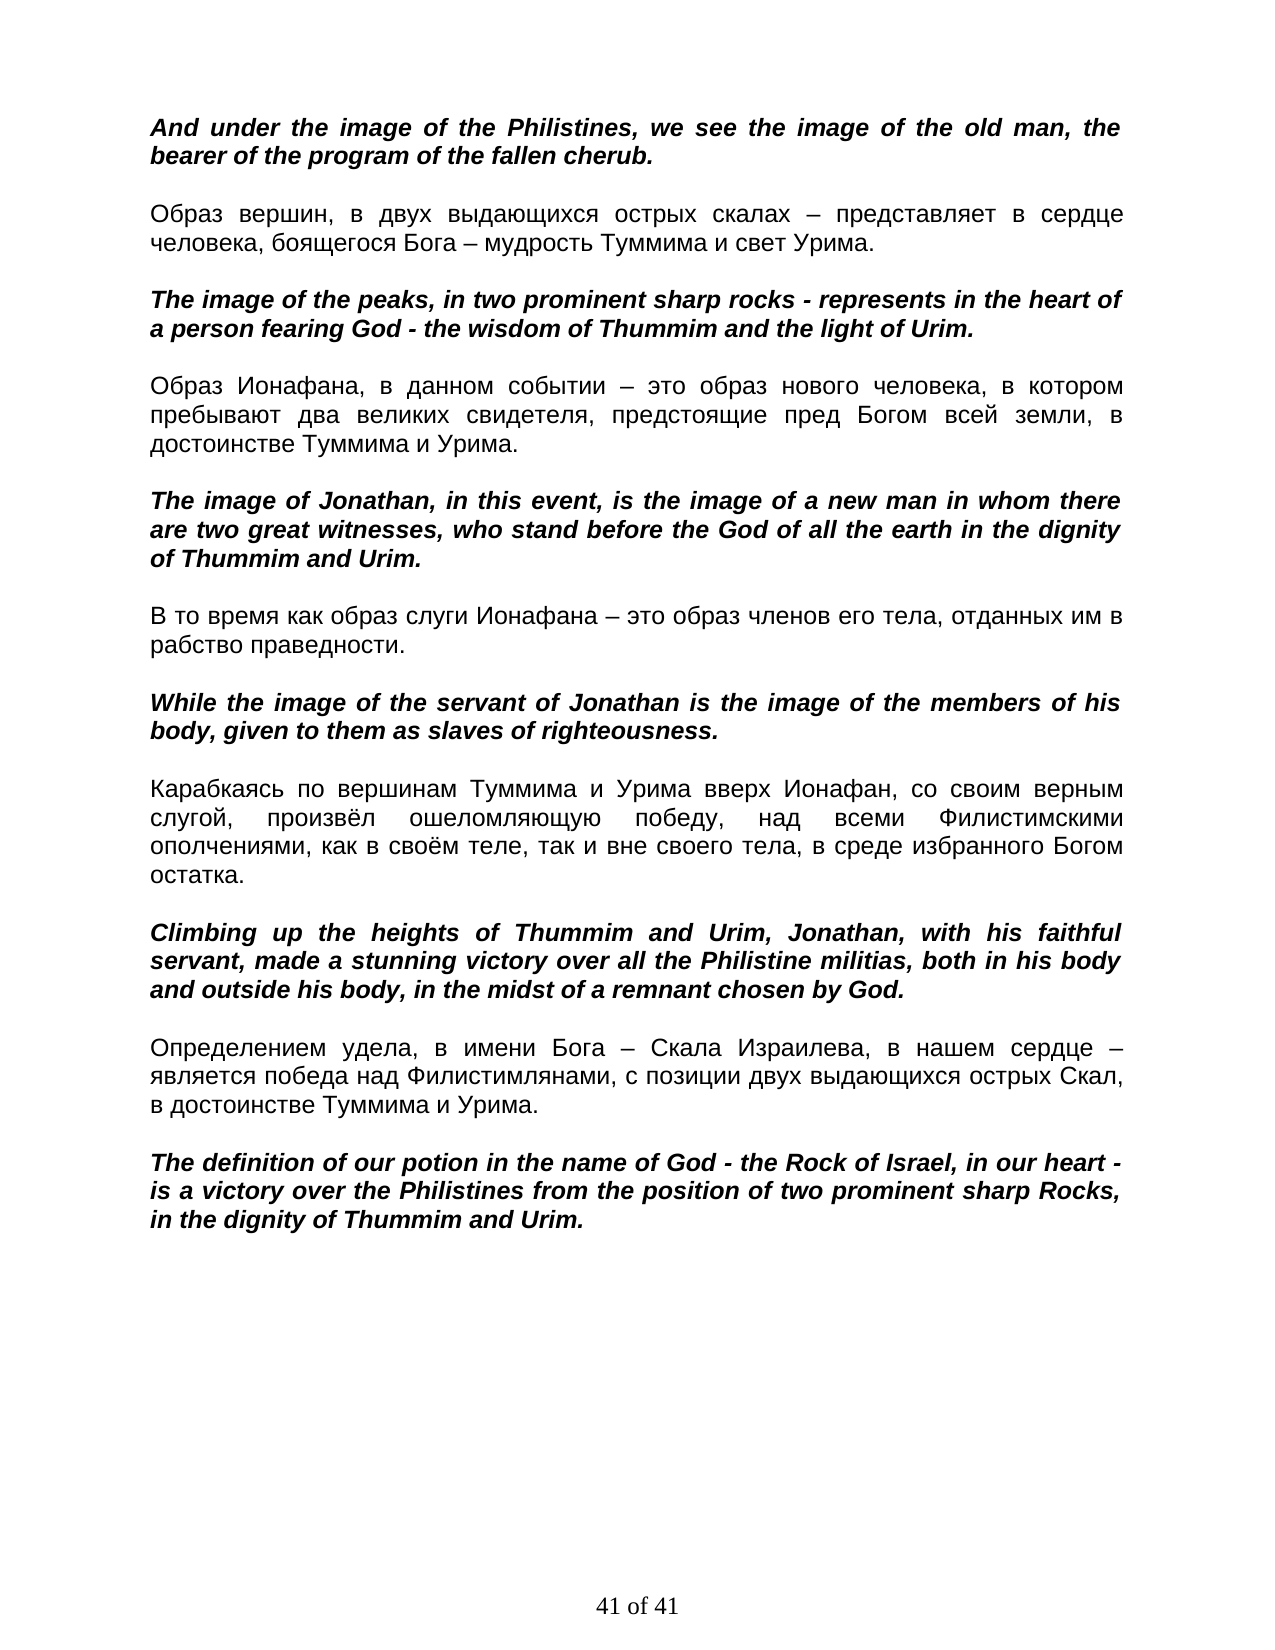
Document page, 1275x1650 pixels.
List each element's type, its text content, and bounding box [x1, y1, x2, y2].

text В то время как образ слуги Ионафана – это образ членов его тела, отданных им в рабство праведности. [150, 601, 1125, 659]
text Образ вершин, в двух выдающихся острых скалах – представляет в сердце человека, боящегося Бога – мудрость Туммима и свет Урима. [150, 199, 1125, 256]
text Карабкаясь по вершинам Туммима и Урима вверх Ионафан, со своим верным слугой, произвёл ошеломляющую победу, над всеми Филистимскими ополчениями, как в своём теле, так и вне своего тела, в среде избранного Богом остатка. [150, 774, 1125, 889]
text While the image of the servant of Jonathan is the image of the members of his body, given to them as slaves of righteousness. [150, 687, 1125, 745]
text Образ Ионафана, в данном событии – это образ нового человека, в котором пребывают два великих свидетеля, предстоящие пред Богом всей земли, в достоинстве Туммима и Урима. [150, 371, 1125, 457]
text Climbing up the heights of Thummim and Urim, Jonathan, with his faithful servant, made a stunning victory over all the Philistine militias, both in his body and outside his body, in the midst of a remnant chosen by God. [150, 917, 1125, 1004]
text The image of the peaks, in two prominent sharp rocks - represents in the heart of a person fearing God - the wisdom of Thummim and the light of Urim. [150, 285, 1125, 342]
text Определением удела, в имени Бога – Скала Израилева, в нашем сердце – является победа над Филистимлянами, с позиции двух выдающихся острых Скал, в достоинстве Туммима и Урима. [150, 1032, 1125, 1119]
text The image of Jonathan, in this event, is the image of a new man in whom there are two great witnesses, who stand before the God of all the earth in the dignity of Thummim and Urim. [150, 486, 1125, 572]
text And under the image of the Philistines, we see the image of the old man, the bearer of the program of the fallen cherub. [150, 112, 1125, 170]
text The definition of our potion in the name of God - the Rock of Israel, in our heart - is a victory over the Philistines from the position of two prominent sharp Rocks, in the dignity of Thummim and Urim. [150, 1147, 1125, 1234]
